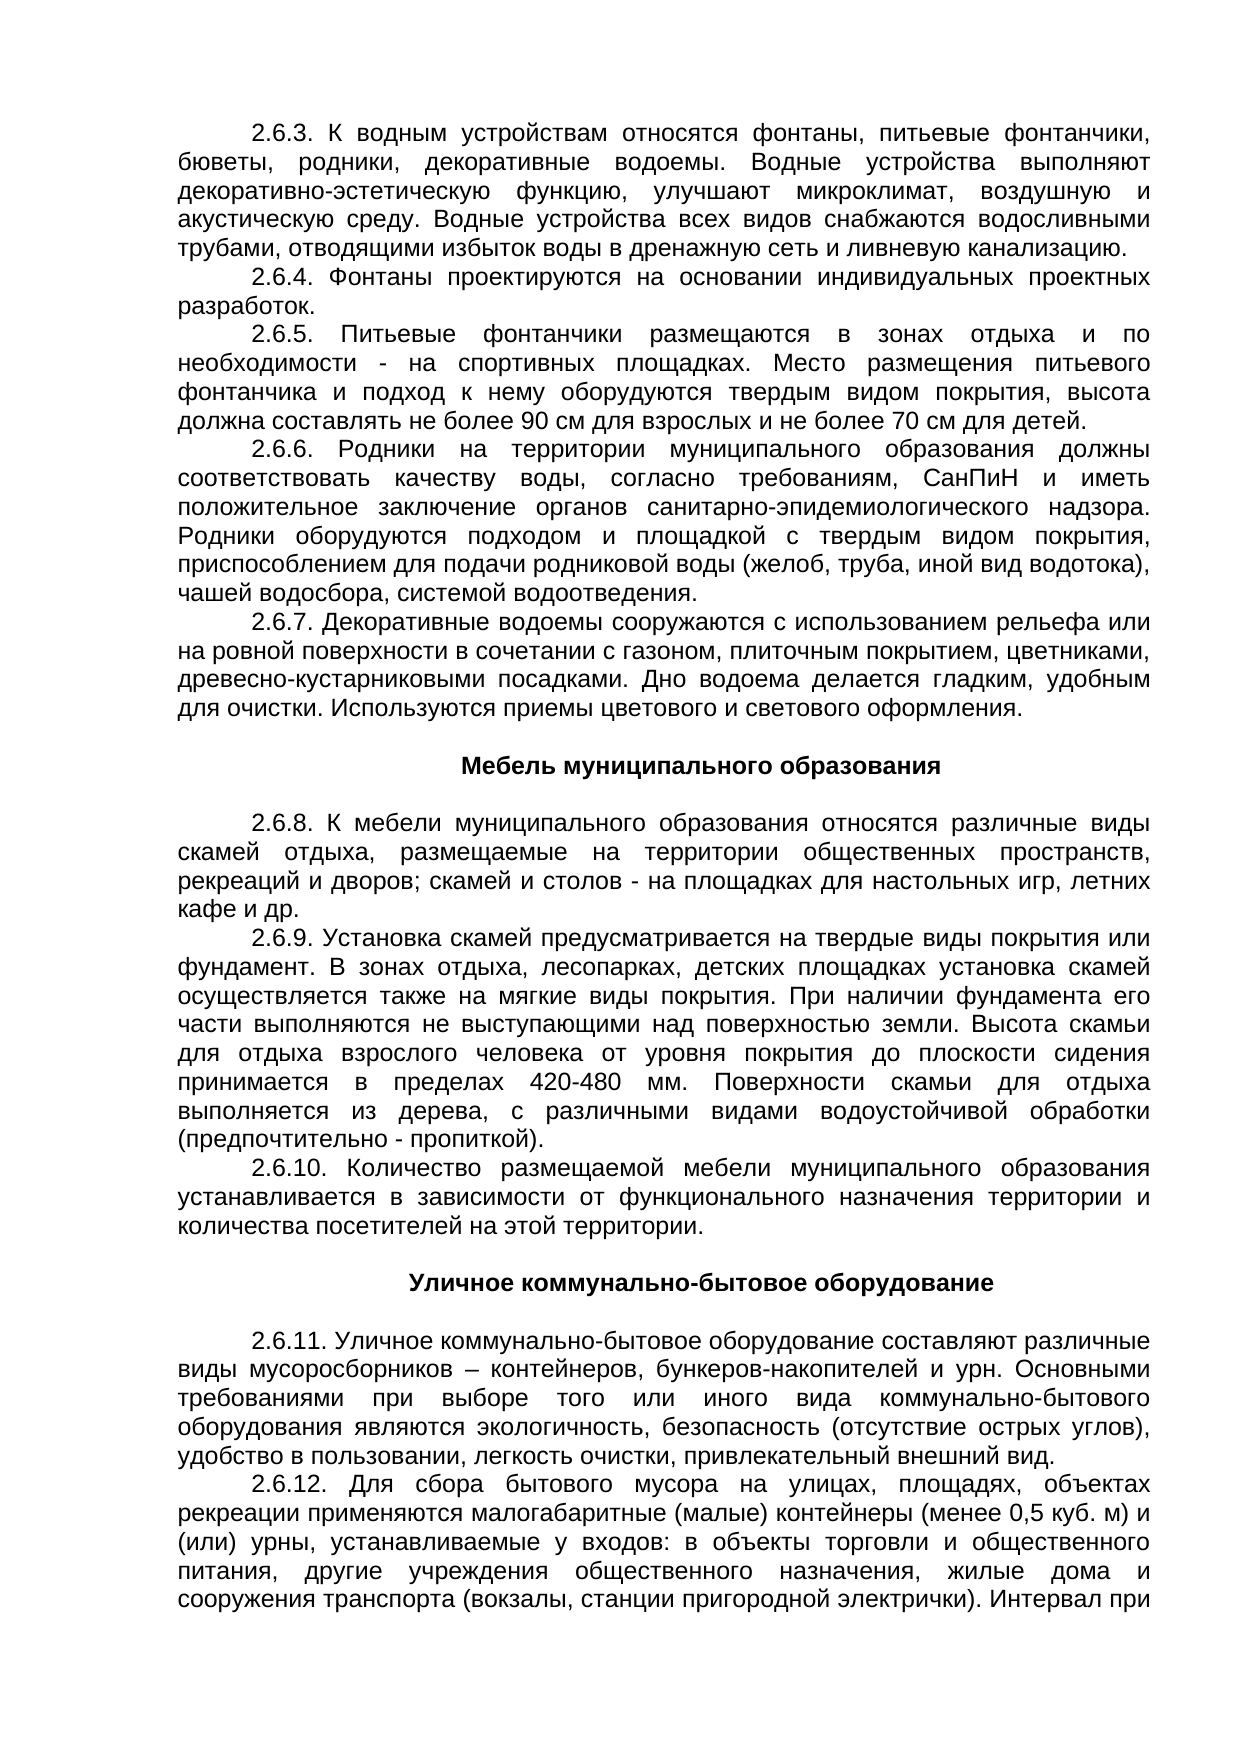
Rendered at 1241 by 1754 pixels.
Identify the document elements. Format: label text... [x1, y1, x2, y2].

text 2.6.11. Уличное коммунально-бытовое оборудование составляют различные виды мусоросборников – контейнеров, бункеров-накопителей и урн. Основными требованиями при выборе того или иного вида коммунально-бытового оборудования являются экологичность, безопасность (отсутствие острых углов), удобство в пользовании, легкость очистки, привлекательный внешний вид. [177, 1326, 1152, 1469]
text 2.6.10. Количество размещаемой мебели муниципального образования устанавливается в зависимости от функционального назначения территории и количества посетителей на этой территории. [177, 1153, 1152, 1239]
text 2.6.4. Фонтаны проектируются на основании индивидуальных проектных разработок. [177, 262, 1152, 319]
text Мебель муниципального образования [177, 751, 1152, 779]
text 2.6.7. Декоративные водоемы сооружаются с использованием рельефа или на ровной поверхности в сочетании с газоном, плиточным покрытием, цветниками, древесно-кустарниковыми посадками. Дно водоема делается гладким, удобным для очистки. Используются приемы цветового и светового оформления. [177, 607, 1152, 722]
text 2.6.6. Родники на территории муниципального образования должны соответствовать качеству воды, согласно требованиям, СанПиН и иметь положительное заключение органов санитарно-эпидемиологического надзора. Родники оборудуются подходом и площадкой с твердым видом покрытия, приспособлением для подачи родниковой воды (желоб, труба, иной вид водотока), чашей водосбора, системой водоотведения. [177, 434, 1152, 607]
text 2.6.8. К мебели муниципального образования относятся различные виды скамей отдыха, размещаемые на территории общественных пространств, рекреаций и дворов; скамей и столов - на площадках для настольных игр, летних кафе и др. [177, 808, 1152, 923]
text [177, 1469, 1152, 1613]
text Уличное коммунально-бытовое оборудование [177, 1268, 1152, 1297]
text 2.6.3. К водным устройствам относятся фонтаны, питьевые фонтанчики, бюветы, родники, декоративные водоемы. Водные устройства выполняют декоративно-эстетическую функцию, улучшают микроклимат, воздушную и акустическую среду. Водные устройства всех видов снабжаются водосливными трубами, отводящими избыток воды в дренажную сеть и ливневую канализацию. [177, 118, 1152, 262]
text 2.6.9. Установка скамей предусматривается на твердые виды покрытия или фундамент. В зонах отдыха, лесопарках, детских площадках установка скамей осуществляется также на мягкие виды покрытия. При наличии фундамента его части выполняются не выступающими над поверхностью земли. Высота скамьи для отдыха взрослого человека от уровня покрытия до плоскости сидения принимается в пределах 420-480 мм. Поверхности скамьи для отдыха выполняется из дерева, с различными видами водоустойчивой обработки (предпочтительно - пропиткой). [177, 923, 1152, 1153]
text 2.6.5. Питьевые фонтанчики размещаются в зонах отдыха и по необходимости - на спортивных площадках. Место размещения питьевого фонтанчика и подход к нему оборудуются твердым видом покрытия, высота должна составлять не более 90 см для взрослых и не более 70 см для детей. [177, 319, 1152, 434]
